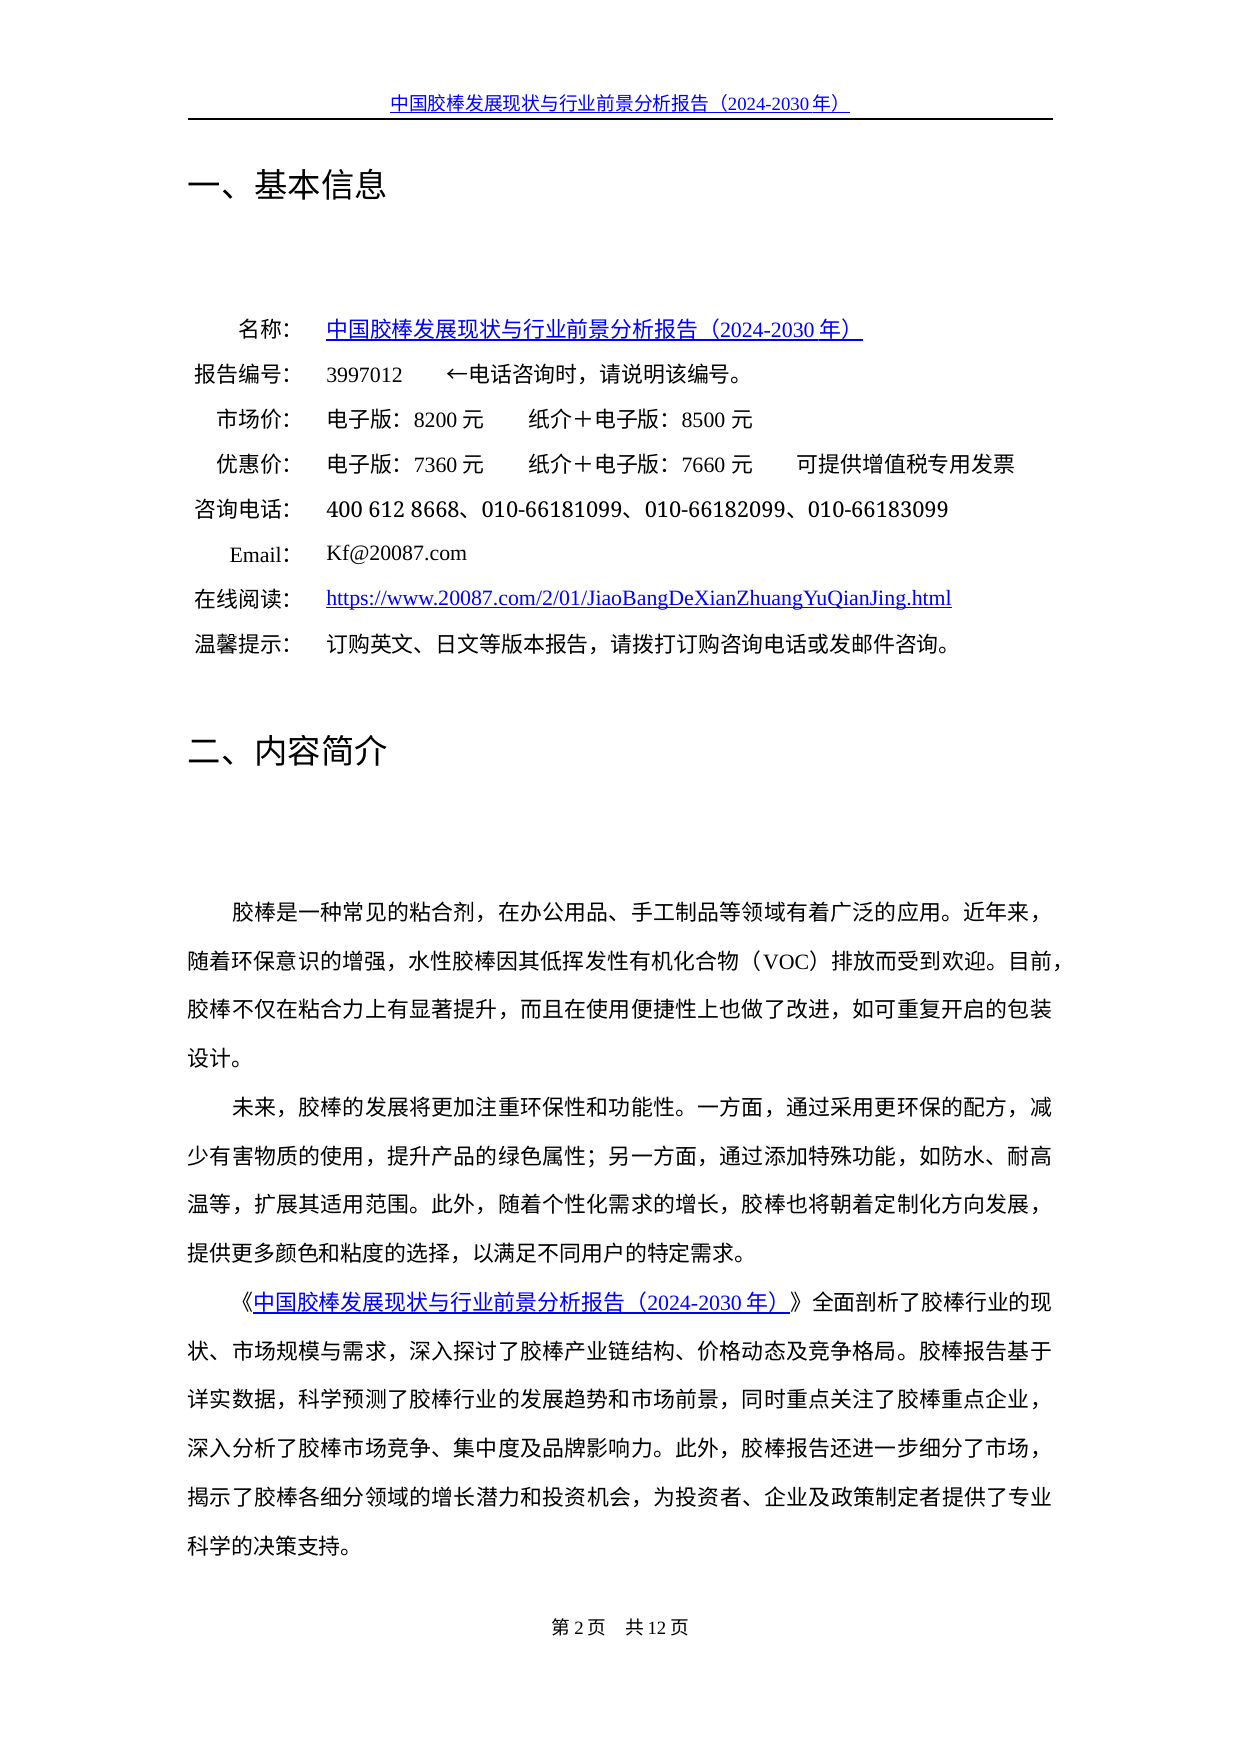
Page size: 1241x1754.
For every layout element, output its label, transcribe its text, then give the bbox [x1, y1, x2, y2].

table_cell 市场价： [167, 402, 315, 447]
table_cell 在线阅读： [167, 582, 315, 627]
table_cell 订购英文、日文等版本报告，请拨打订购咨询电话或发邮件咨询。 [315, 627, 1073, 672]
table_header 名称： [167, 312, 315, 357]
table_cell 3997012 ←电话咨询时，请说明该编号。 [315, 357, 1073, 402]
table_cell [315, 582, 1073, 627]
table_cell Email： [167, 537, 315, 582]
table_cell 优惠价： [167, 447, 315, 492]
table_cell Kf@20087.com [315, 537, 1073, 582]
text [187, 894, 1053, 1561]
title 二、内容简介 [187, 717, 1053, 782]
table_cell 报告编号： [167, 357, 315, 402]
table_cell 电子版：7360 元 纸介＋电子版：7660 元 可提供增值税专用发票 [315, 447, 1073, 492]
table_cell 电子版：8200 元 纸介＋电子版：8500 元 [315, 402, 1073, 447]
table_cell 咨询电话： [167, 492, 315, 537]
table_header 中国胶棒发展现状与行业前景分析报告（2024-2030年） [315, 312, 1073, 357]
table_cell 400 612 8668、010-66181099、010-66182099、010-66183099 [315, 492, 1073, 537]
table_cell 温馨提示： [167, 627, 315, 672]
title 一、基本信息 [187, 150, 1053, 215]
